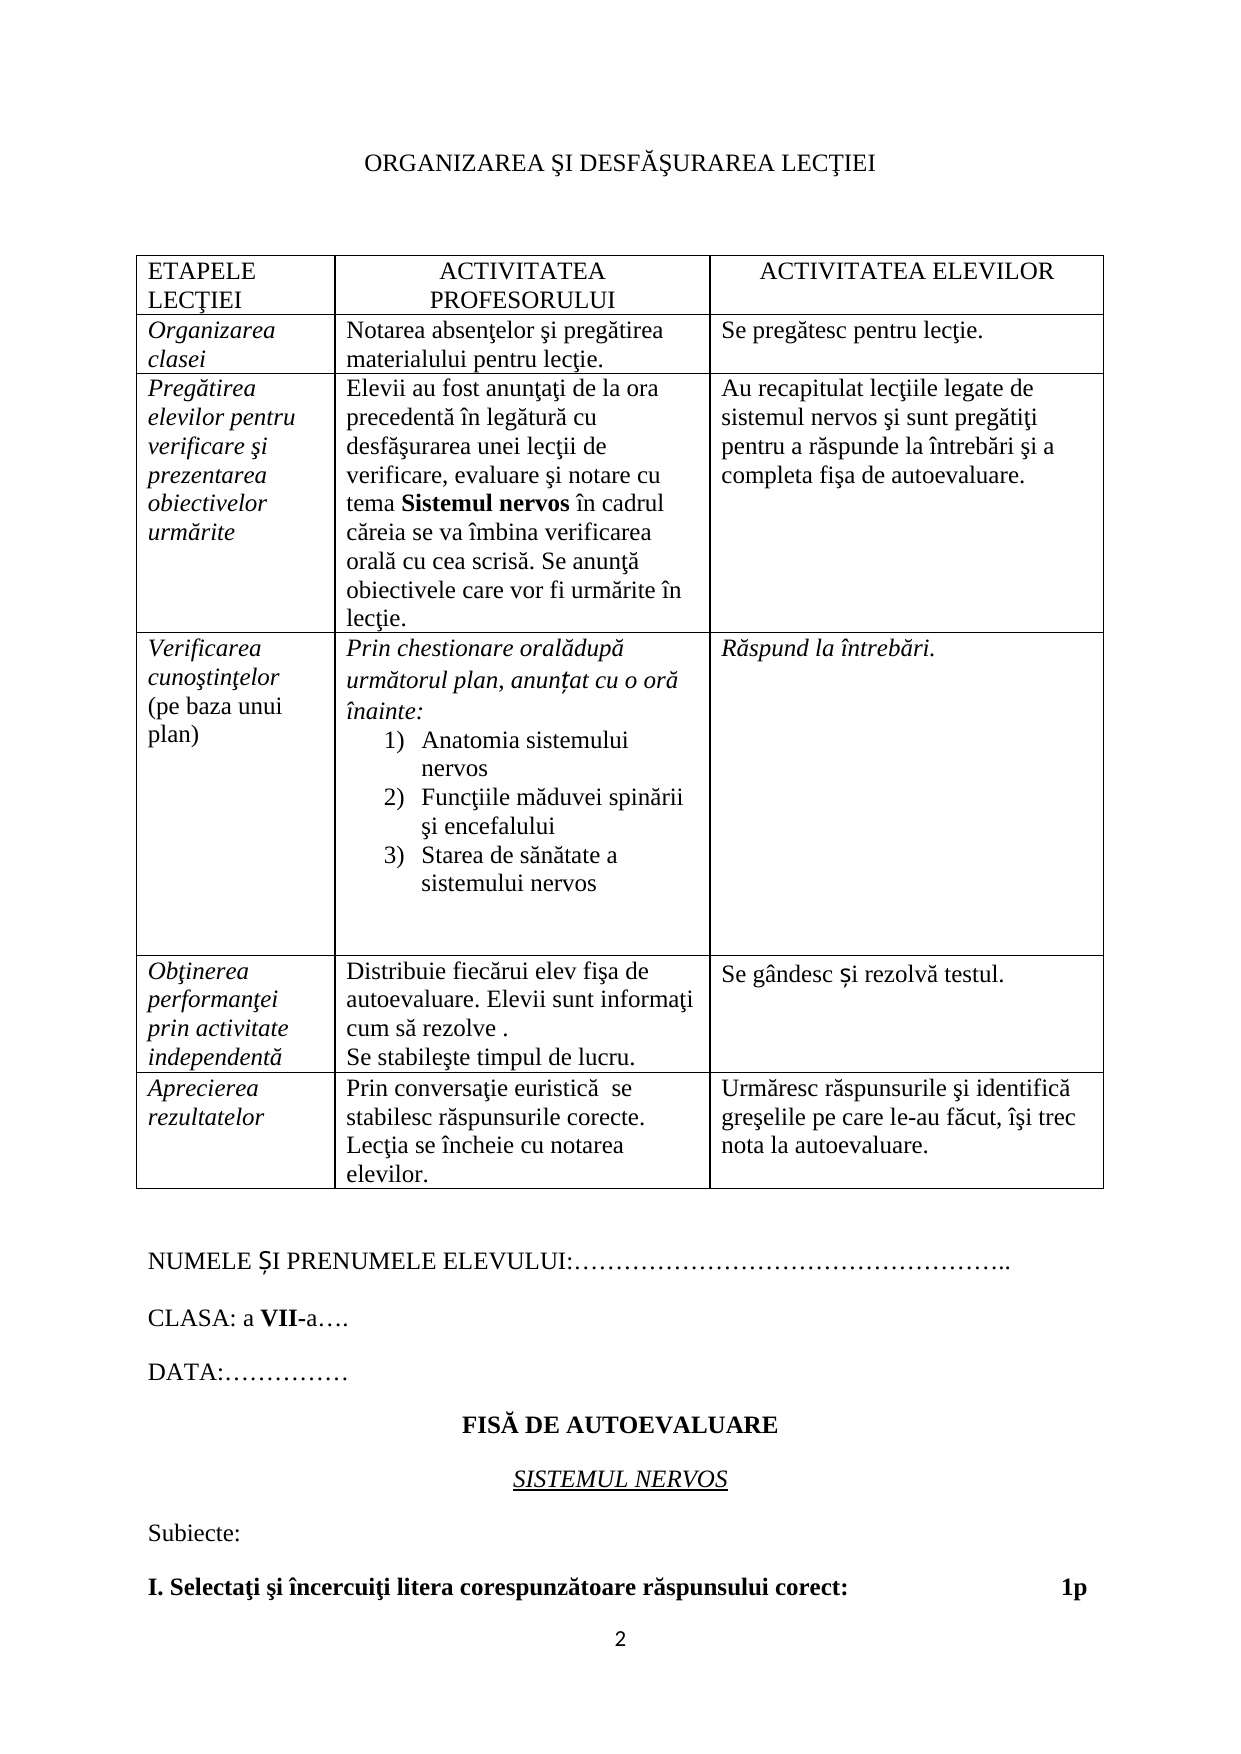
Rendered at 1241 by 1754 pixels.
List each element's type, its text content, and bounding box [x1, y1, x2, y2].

table_cell Elevii au fost anunţaţi de la ora precedentă în legătură cu desfăşurarea unei lecţii de verificare, evaluare şi notare cu tema Sistemul nervos în cadrul căreia se va îmbina verificarea orală cu cea scrisă. Se anunţă obiectivele care vor fi urmărite în lecţie. [336, 374, 709, 632]
table_cell Pregătirea elevilor pentru verificare şi prezentarea obiectivelor urmărite [137, 374, 334, 632]
text I. Selectaţi şi încercuiţi litera corespunzătoare răspunsului corect: 1p [148, 1572, 1093, 1601]
table_cell Verificarea cunoştinţelor (pe baza unui plan) [137, 633, 334, 955]
table_cell Răspund la întrebări. [711, 633, 1103, 955]
text DATA:…………… [148, 1357, 1093, 1386]
text SISTEMUL NERVOS [148, 1464, 1093, 1493]
table_cell Se pregătesc pentru lecţie. [711, 315, 1103, 372]
table_cell Organizarea clasei [137, 315, 334, 372]
text NUMELE ȘI PRENUMELE ELEVULUI:…………………………………………….. [148, 1243, 1093, 1277]
table_cell Obţinerea performanţei prin activitate independentă [137, 956, 334, 1072]
table_cell Aprecierea rezultatelor [137, 1073, 334, 1188]
table_header ACTIVITATEA ELEVILOR [711, 256, 1103, 314]
text FISĂ DE AUTOEVALUARE [148, 1411, 1093, 1439]
text CLASA: a VII-a…. [148, 1303, 1093, 1332]
table_cell Notarea absenţelor şi pregătirea materialului pentru lecţie. [336, 315, 709, 372]
table_cell Prin chestionare oralădupă următorul plan, anunțat cu o oră înainte: Anatomia sistemului nervos Funcţiile măduvei spinării şi encefalului Starea de sănătate a sistemului nervos [336, 633, 709, 955]
table_cell Au recapitulat lecţiile legate de sistemul nervos şi sunt pregătiţi pentru a răspunde la întrebări şi a completa fişa de autoevaluare. [711, 374, 1103, 632]
table_header ETAPELE LECŢIEI [137, 256, 334, 314]
table_header ACTIVITATEA PROFESORULUI [336, 256, 709, 314]
table_cell Se gândesc și rezolvă testul. [711, 956, 1103, 1072]
table_cell Urmăresc răspunsurile şi identifică greşelile pe care le-au făcut, îşi trec nota la autoevaluare. [711, 1073, 1103, 1188]
text Subiecte: [148, 1518, 1093, 1547]
text ORGANIZAREA ŞI DESFĂŞURAREA LECŢIEI [148, 148, 1093, 176]
table_cell Distribuie fiecărui elev fişa de autoevaluare. Elevii sunt informaţi cum să rezolve . Se stabileşte timpul de lucru. [336, 956, 709, 1072]
table_cell Prin conversaţie euristică se stabilesc răspunsurile corecte. Lecţia se încheie cu notarea elevilor. [336, 1073, 709, 1188]
